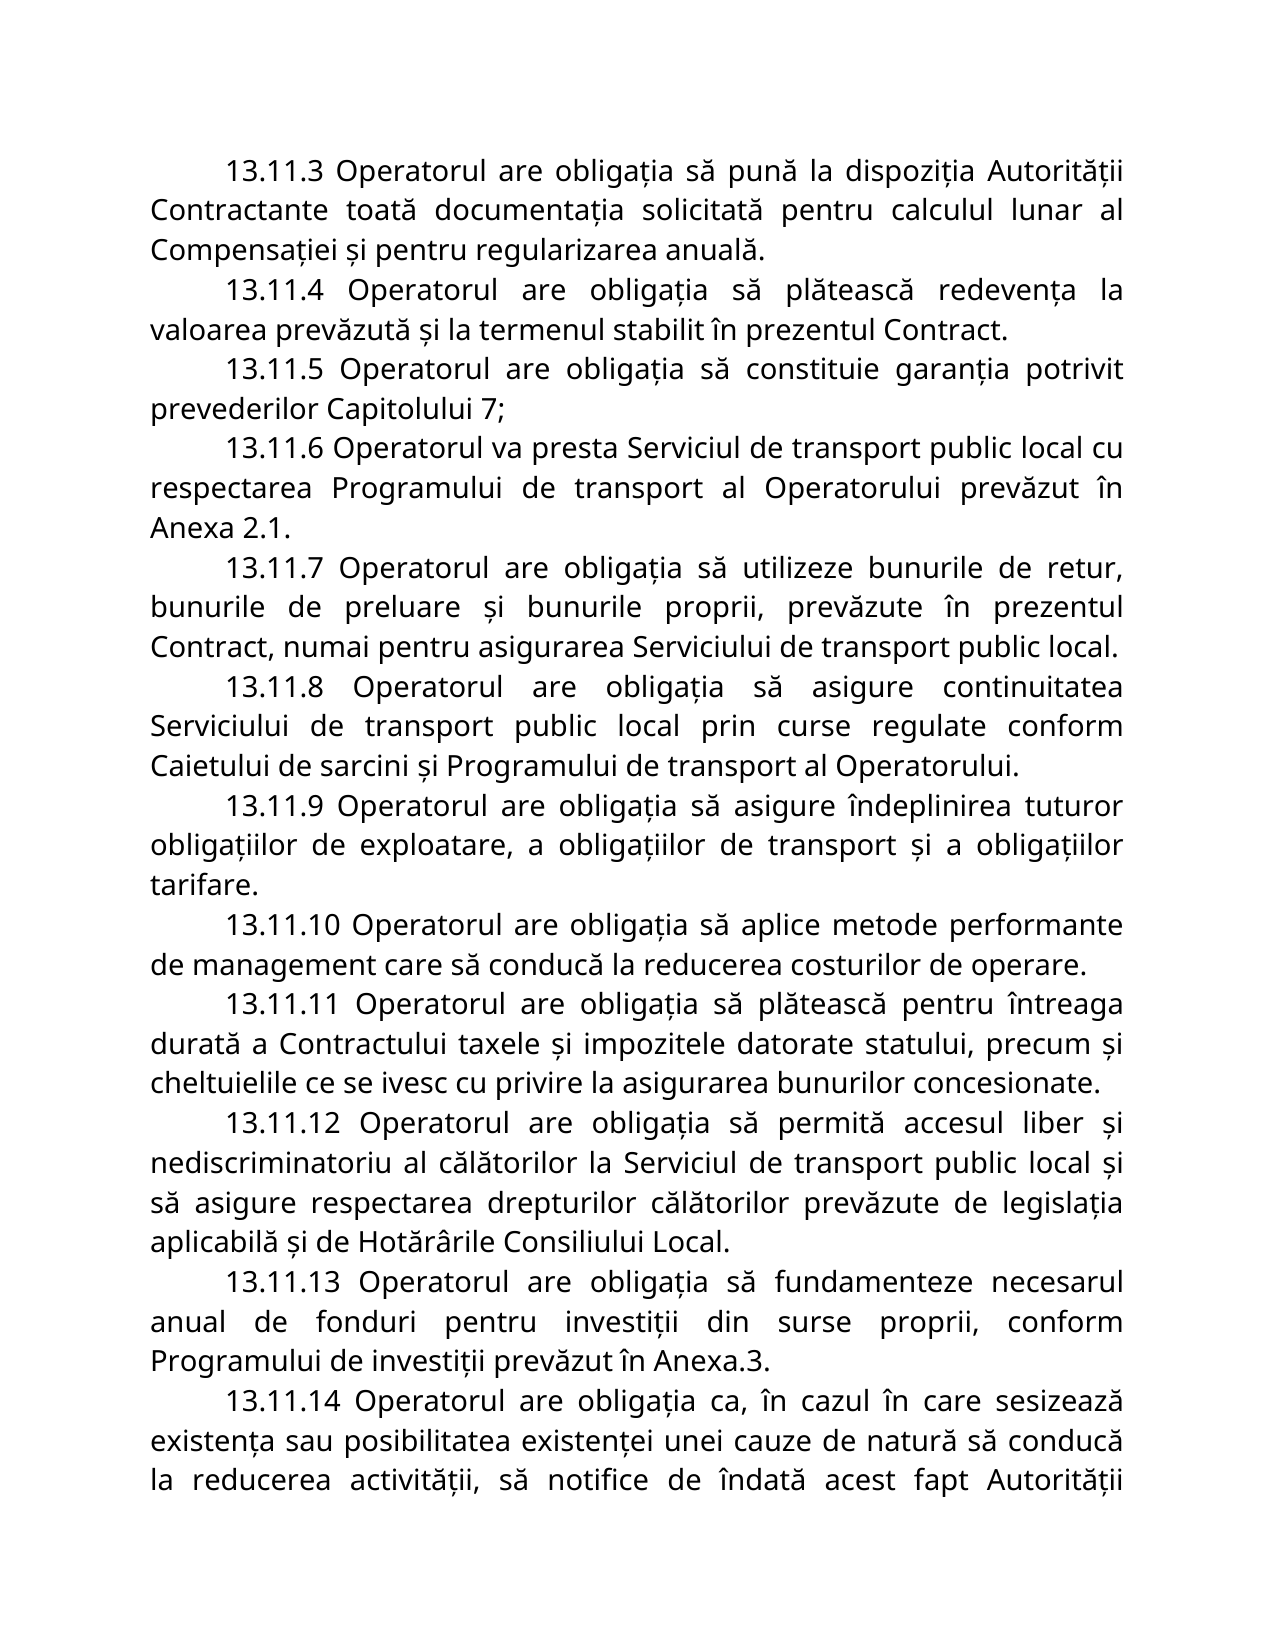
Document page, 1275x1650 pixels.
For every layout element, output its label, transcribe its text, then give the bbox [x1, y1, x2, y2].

text 13.11.8 Operatorul are obligaţia să asigure continuitatea Serviciului de transport public local prin curse regulate conform Caietului de sarcini și Programului de transport al Operatorului. [150, 666, 1125, 785]
text 13.11.9 Operatorul are obligaţia să asigure îndeplinirea tuturor obligaţiilor de exploatare, a obligaţiilor de transport şi a obligaţiilor tarifare. [150, 785, 1125, 904]
text 13.11.13 Operatorul are obligaţia să fundamenteze necesarul anual de fonduri pentru investiţii din surse proprii, conform Programului de investiţii prevăzut în Anexa.3. [150, 1261, 1125, 1380]
text 13.11.12 Operatorul are obligaţia să permită accesul liber şi nediscriminatoriu al călătorilor la Serviciul de transport public local şi să asigure respectarea drepturilor călătorilor prevăzute de legislaţia aplicabilă şi de Hotărârile Consiliului Local. [150, 1102, 1125, 1261]
text 13.11.10 Operatorul are obligaţia să aplice metode performante de management care să conducă la reducerea costurilor de operare. [150, 904, 1125, 983]
text 13.11.6 Operatorul va presta Serviciul de transport public local cu respectarea Programului de transport al Operatorului prevăzut în Anexa 2.1. [150, 428, 1125, 547]
text 13.11.7 Operatorul are obligaţia să utilizeze bunurile de retur, bunurile de preluare şi bunurile proprii, prevăzute în prezentul Contract, numai pentru asigurarea Serviciului de transport public local. [150, 547, 1125, 666]
text 13.11.4 Operatorul are obligaţia să plătească redevenţa la valoarea prevăzută şi la termenul stabilit în prezentul Contract. [150, 269, 1125, 348]
text 13.11.3 Operatorul are obligaţia să pună la dispoziţia Autorităţii Contractante toată documentaţia solicitată pentru calculul lunar al Compensaţiei şi pentru regularizarea anuală. [150, 150, 1125, 269]
text 13.11.5 Operatorul are obligaţia să constituie garanţia potrivit prevederilor Capitolului 7; [150, 348, 1125, 428]
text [150, 1380, 1125, 1499]
text 13.11.11 Operatorul are obligaţia să plătească pentru întreaga durată a Contractului taxele şi impozitele datorate statului, precum şi cheltuielile ce se ivesc cu privire la asigurarea bunurilor concesionate. [150, 983, 1125, 1102]
